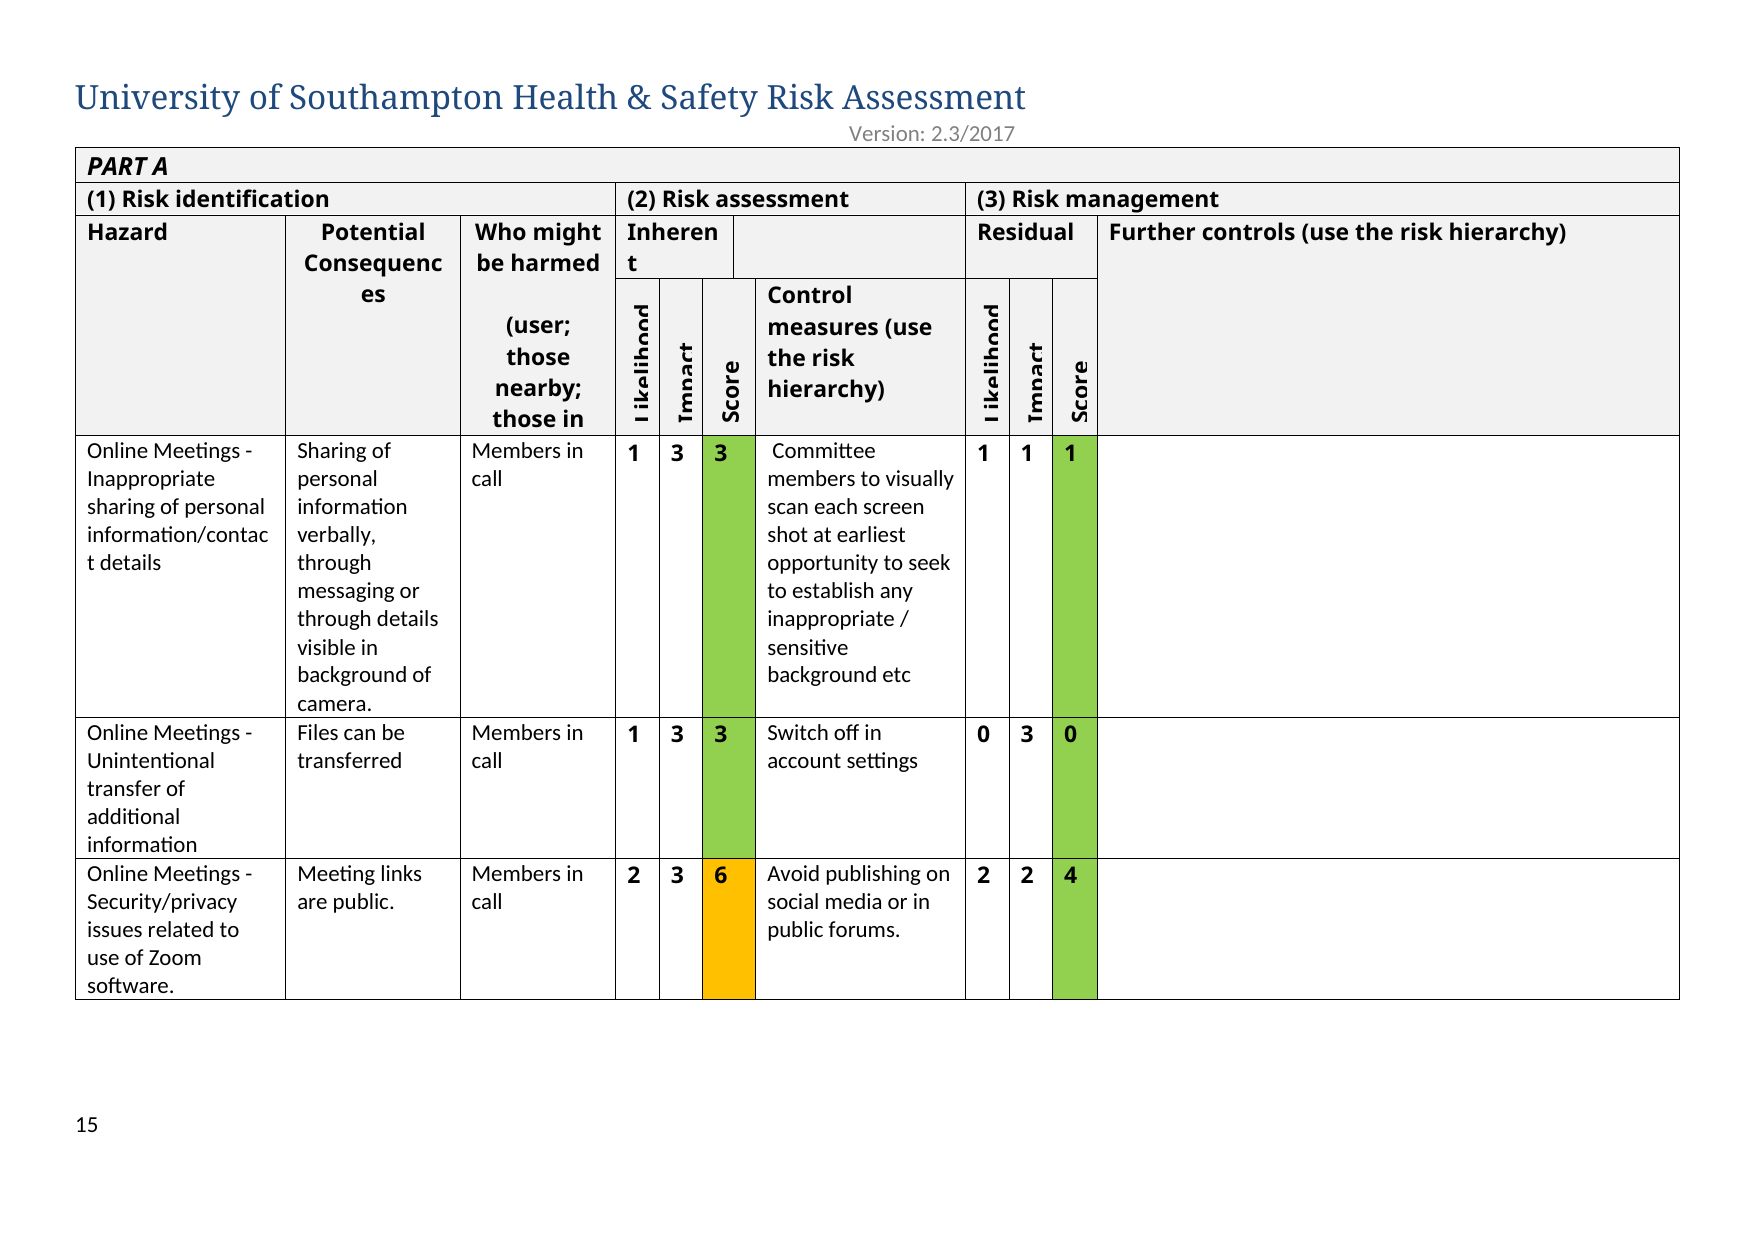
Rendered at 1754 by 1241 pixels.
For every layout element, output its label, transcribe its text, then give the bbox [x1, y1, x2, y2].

table_cell 2 [966, 859, 1009, 999]
table_cell 3 [703, 718, 755, 858]
table_cell Avoid publishing on social media or in public forums. [756, 859, 965, 999]
table_cell Online Meetings - Inappropriate sharing of personal information/contact details [76, 436, 285, 717]
table_cell Members in call [461, 718, 615, 858]
table_cell Committee members to visually scan each screen shot at earliest opportunity to seek to establish any inappropriate / sensitive background etc [756, 436, 965, 717]
table_cell 1 [616, 436, 659, 717]
table_cell Members in call [461, 859, 615, 999]
table_cell 2 [616, 859, 659, 999]
table_cell Control measures (use the risk hierarchy) [756, 279, 965, 435]
table_cell 6 [703, 859, 755, 999]
table_cell 3 [1010, 718, 1052, 858]
table_cell 3 [660, 859, 702, 999]
table_cell Members in call [461, 436, 615, 717]
table_cell Score [1053, 279, 1097, 435]
table_cell [1098, 436, 1679, 717]
table_cell 2 [1010, 859, 1052, 999]
table_cell Score [703, 279, 755, 435]
table_cell Inherent [616, 216, 733, 278]
table_cell 0 [1053, 718, 1097, 858]
table_cell [1098, 718, 1679, 858]
table_cell Sharing of personal information verbally, through messaging or through details visible in background of camera. [286, 436, 460, 717]
table_cell Potential Consequences [286, 216, 460, 435]
table_cell Switch off in account settings [756, 718, 965, 858]
table_cell Impact [1010, 279, 1052, 435]
table_cell (1) Risk identification [76, 183, 615, 214]
table_cell Meeting links are public. [286, 859, 460, 999]
table_cell 1 [966, 436, 1009, 717]
table_cell 3 [660, 436, 702, 717]
table_cell 1 [1053, 436, 1097, 717]
table_cell Residual [966, 216, 1097, 278]
table_cell Likelihood [966, 279, 1009, 435]
table_cell 3 [660, 718, 702, 858]
table_cell 0 [966, 718, 1009, 858]
table_cell (2) Risk assessment [616, 183, 965, 214]
table_cell Online Meetings - Unintentional transfer of additional information [76, 718, 285, 858]
table_cell 3 [703, 436, 755, 717]
table_cell Online Meetings - Security/privacy issues related to use of Zoom software. [76, 859, 285, 999]
table_cell Likelihood [616, 279, 659, 435]
table_cell 4 [1053, 859, 1097, 999]
table_cell 1 [616, 718, 659, 858]
table_cell 1 [1010, 436, 1052, 717]
table_cell Who might be harmed (user; those nearby; those in the vicinity; members of the public) [461, 216, 615, 435]
table_cell (3) Risk management [966, 183, 1679, 214]
table_cell [1098, 859, 1679, 999]
table_cell Further controls (use the risk hierarchy) [1098, 216, 1679, 435]
table_cell Impact [660, 279, 702, 435]
table_cell Files can be transferred [286, 718, 460, 858]
table_cell Hazard [76, 216, 285, 435]
table_cell [734, 216, 965, 278]
table_header PART A [76, 148, 1679, 182]
